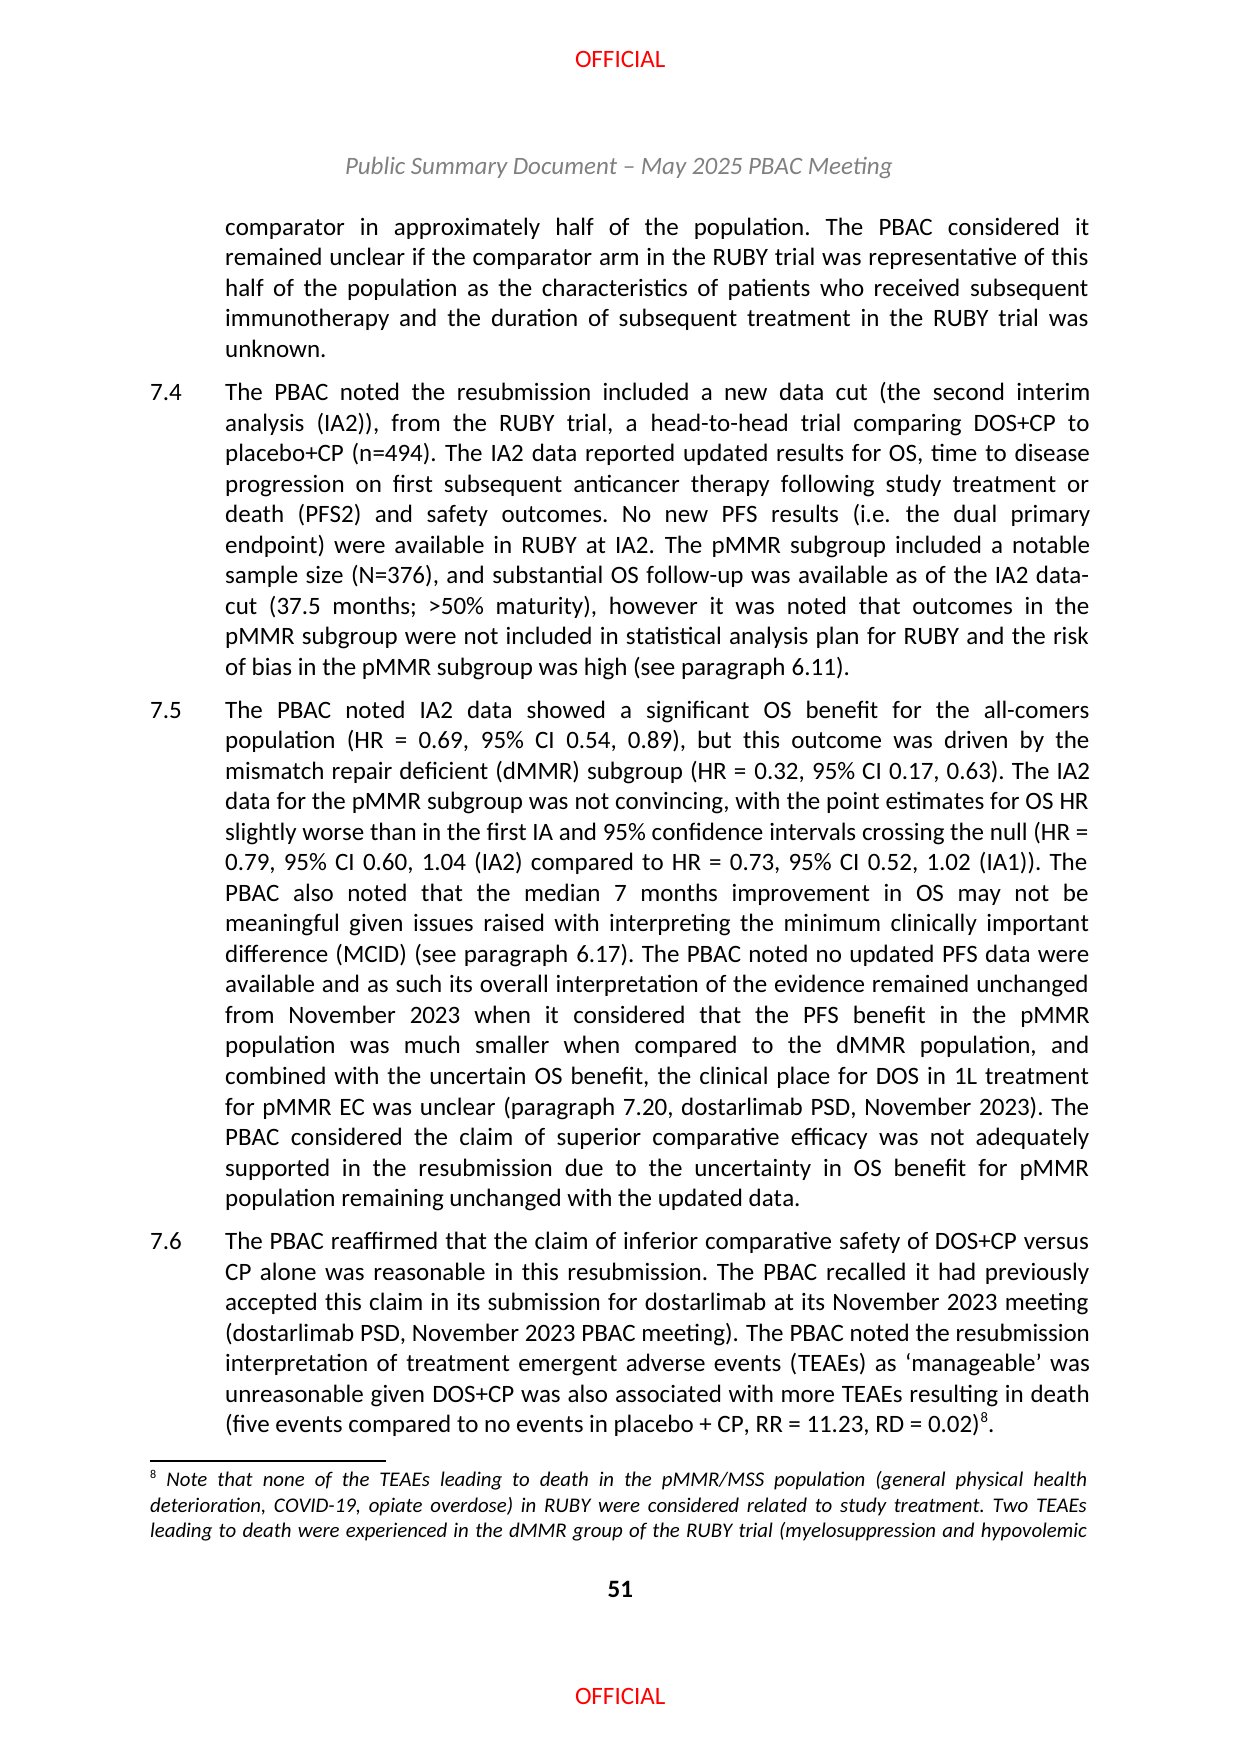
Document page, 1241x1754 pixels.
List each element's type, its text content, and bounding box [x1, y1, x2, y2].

list The PBAC reaffirmed that the claim of inferior comparative safety of DOS+CP versus CP alone was reasonable in this resubmission. The PBAC recalled it had previously accepted this claim in its submission for dostarlimab at its November 2023 meeting (dostarlimab PSD, November 2023 PBAC meeting). The PBAC noted the resubmission interpretation of treatment emergent adverse events (TEAEs) as ‘manageable’ was unreasonable given DOS+CP was also associated with more TEAEs resulting in death (five events compared to no events in placebo + CP, RR = 11.23, RD = 0.02). [150, 1225, 1090, 1439]
list The PBAC noted IA2 data showed a significant OS benefit for the all-comers population (HR = 0.69, 95% CI 0.54, 0.89), but this outcome was driven by the mismatch repair deficient (dMMR) subgroup (HR = 0.32, 95% CI 0.17, 0.63). The IA2 data for the pMMR subgroup was not convincing, with the point estimates for OS HR slightly worse than in the first IA and 95% confidence intervals crossing the null (HR = 0.79, 95% CI 0.60, 1.04 (IA2) compared to HR = 0.73, 95% CI 0.52, 1.02 (IA1)). The PBAC also noted that the median 7 months improvement in OS may not be meaningful given issues raised with interpreting the minimum clinically important difference (MCID) (see paragraph 6.17). The PBAC noted no updated PFS data were available and as such its overall interpretation of the evidence remained unchanged from November 2023 when it considered that the PFS benefit in the pMMR population was much smaller when compared to the dMMR population, and combined with the uncertain OS benefit, the clinical place for DOS in 1L treatment for pMMR EC was unclear (paragraph 7.20, dostarlimab PSD, November 2023). The PBAC considered the claim of superior comparative efficacy was not adequately supported in the resubmission due to the uncertainty in OS benefit for pMMR population remaining unchanged with the updated data. [150, 694, 1090, 1213]
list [150, 211, 1090, 364]
list The PBAC noted the resubmission included a new data cut (the second interim analysis (IA2)), from the RUBY trial, a head-to-head trial comparing DOS+CP to placebo+CP (n=494). The IA2 data reported updated results for OS, time to disease progression on first subsequent anticancer therapy following study treatment or death (PFS2) and safety outcomes. No new PFS results (i.e. the dual primary endpoint) were available in RUBY at IA2. The pMMR subgroup included a notable sample size (N=376), and substantial OS follow-up was available as of the IA2 data-cut (37.5 months; >50% maturity), however it was noted that outcomes in the pMMR subgroup were not included in statistical analysis plan for RUBY and the risk of bias in the pMMR subgroup was high (see paragraph 6.11). [150, 376, 1090, 681]
